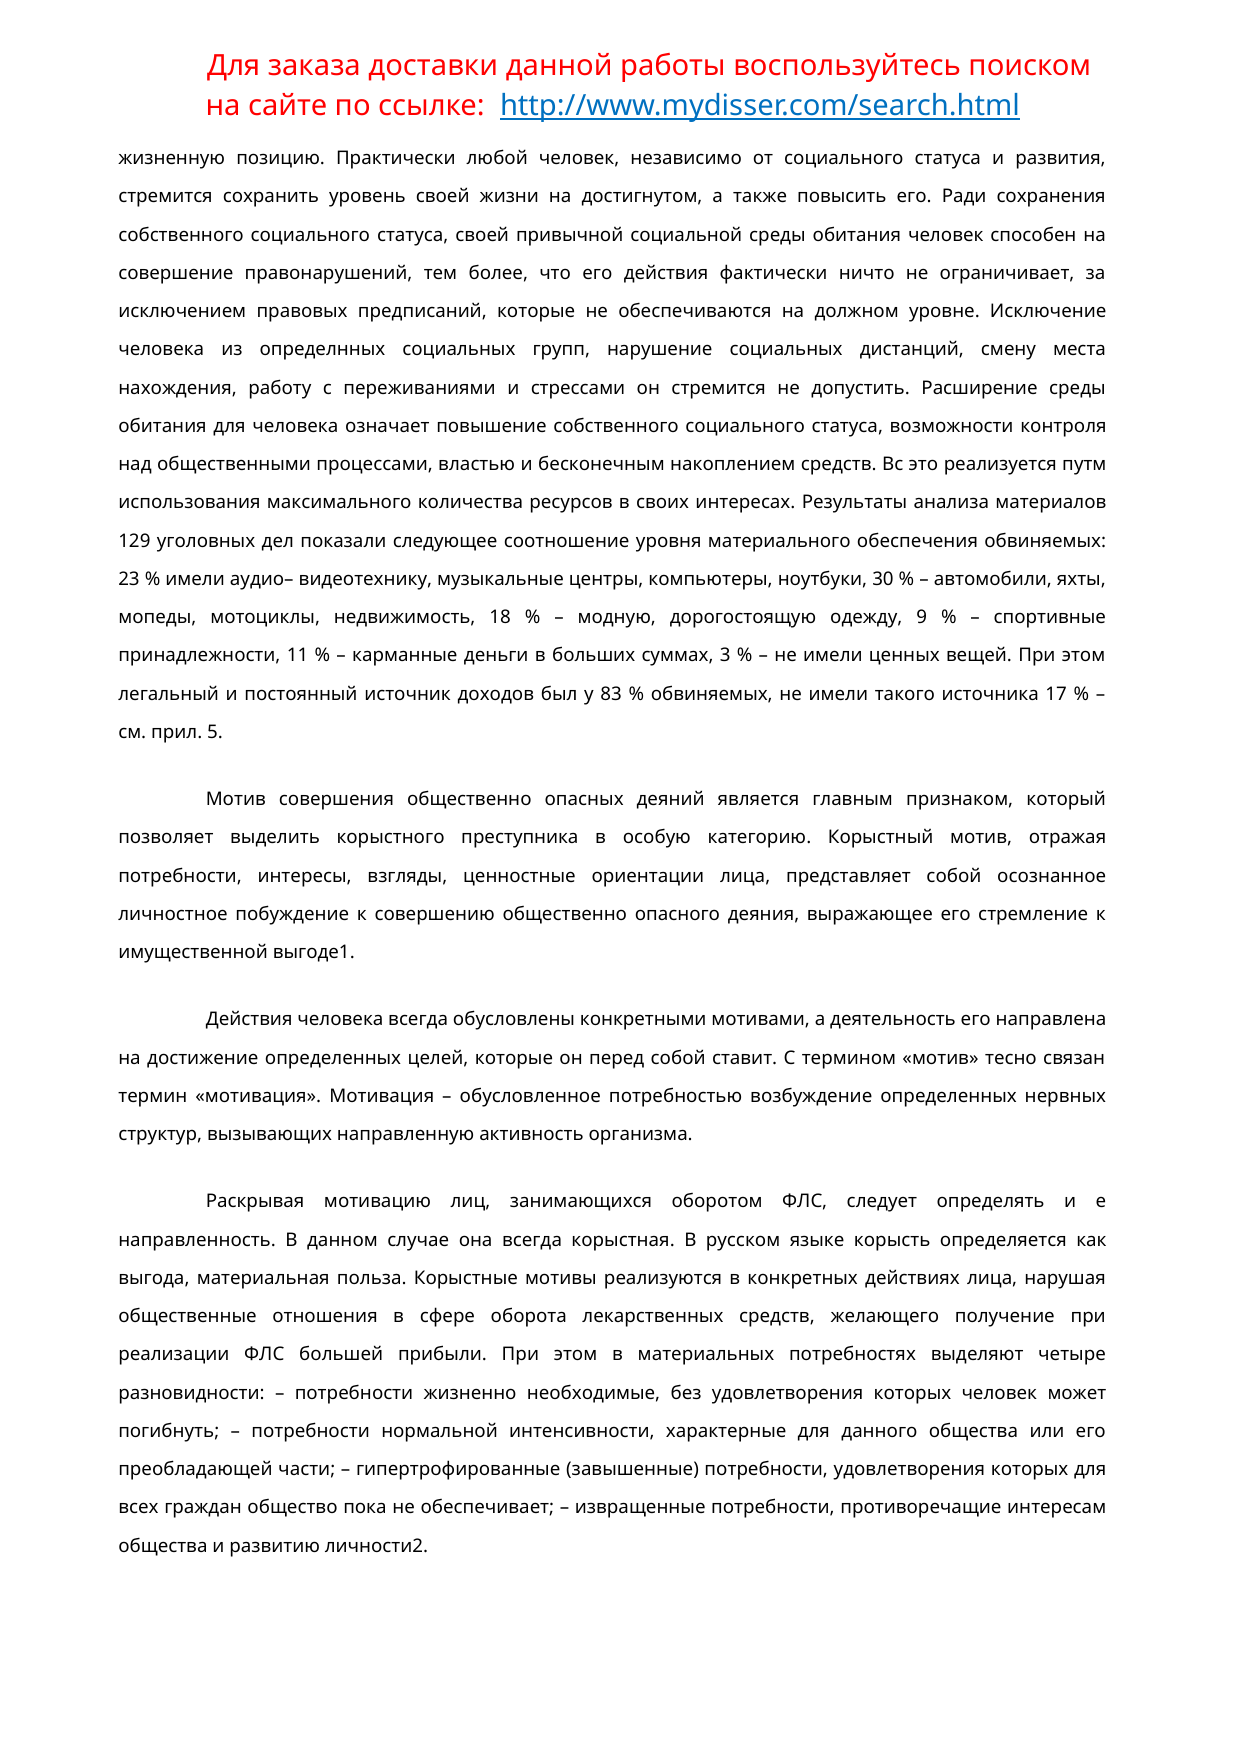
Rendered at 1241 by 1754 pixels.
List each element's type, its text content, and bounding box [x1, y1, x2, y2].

text Раскрывая мотивацию лиц, занимающихся оборотом ФЛС, следует определять и е направленность. В данном случае она всегда корыстная. В русском языке корысть определяется как выгода, материальная польза. Корыстные мотивы реализуются в конкретных действиях лица, нарушая общественные отношения в сфере оборота лекарственных средств, желающего получение при реализации ФЛС большей прибыли. При этом в материальных потребностях выделяют четыре разновидности: – потребности жизненно необходимые, без удовлетворения которых человек может погибнуть; – потребности нормальной интенсивности, характерные для данного общества или его преобладающей части; – гипертрофированные (завышенные) потребности, удовлетворения которых для всех граждан общество пока не обеспечивает; – извращенные потребности, противоречащие интересам общества и развитию личности2. [118, 1188, 1107, 1557]
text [118, 144, 1107, 743]
text Мотив совершения общественно опасных деяний является главным признаком, который позволяет выделить корыстного преступника в особую категорию. Корыстный мотив, отражая потребности, интересы, взгляды, ценностные ориентации лица, представляет собой осознанное личностное побуждение к совершению общественно опасного деяния, выражающее его стремление к имущественной выгоде1. [118, 785, 1107, 964]
text Действия человека всегда обусловлены конкретными мотивами, а деятельность его направлена на достижение определенных целей, которые он перед собой ставит. С термином «мотив» тесно связан термин «мотивация». Мотивация – обусловленное потребностью возбуждение определенных нервных структур, вызывающих направленную активность организма. [118, 1006, 1107, 1146]
